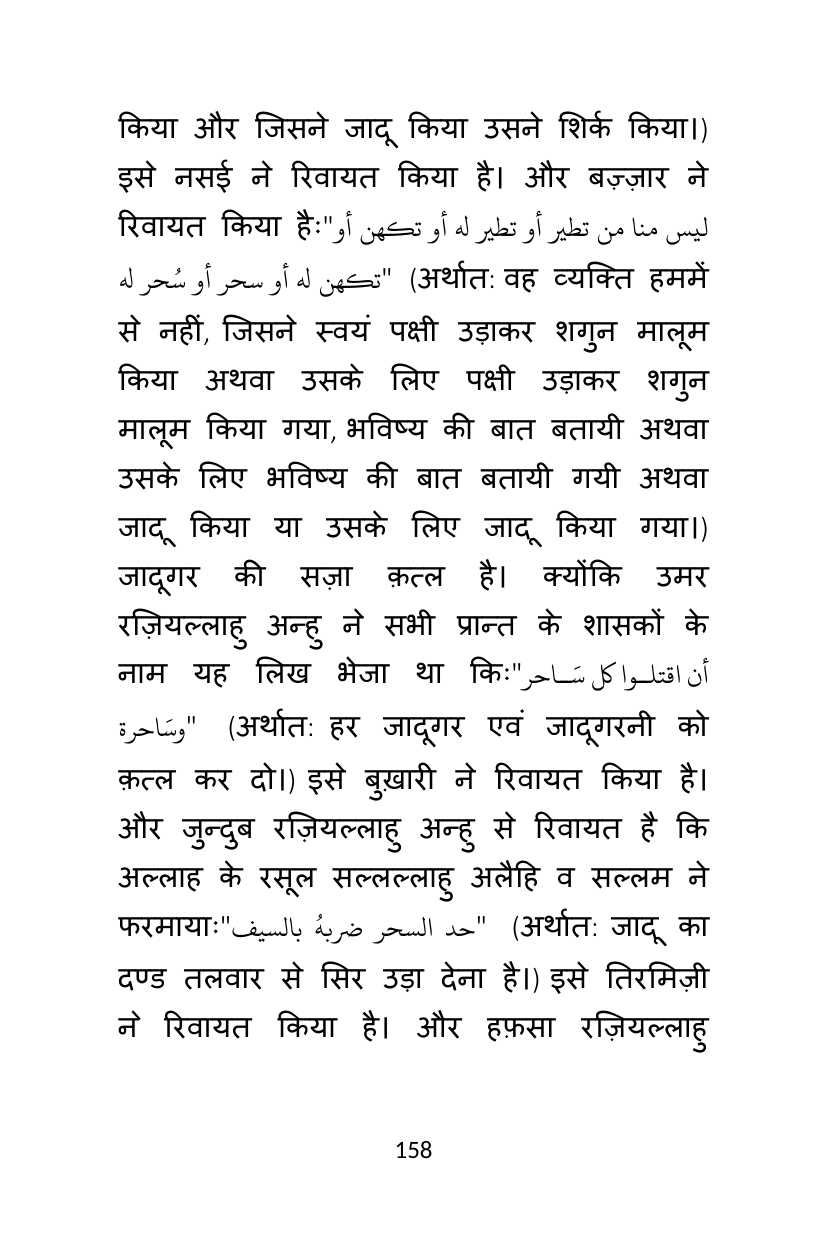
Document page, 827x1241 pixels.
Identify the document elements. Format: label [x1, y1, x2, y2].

text [118, 102, 709, 1050]
